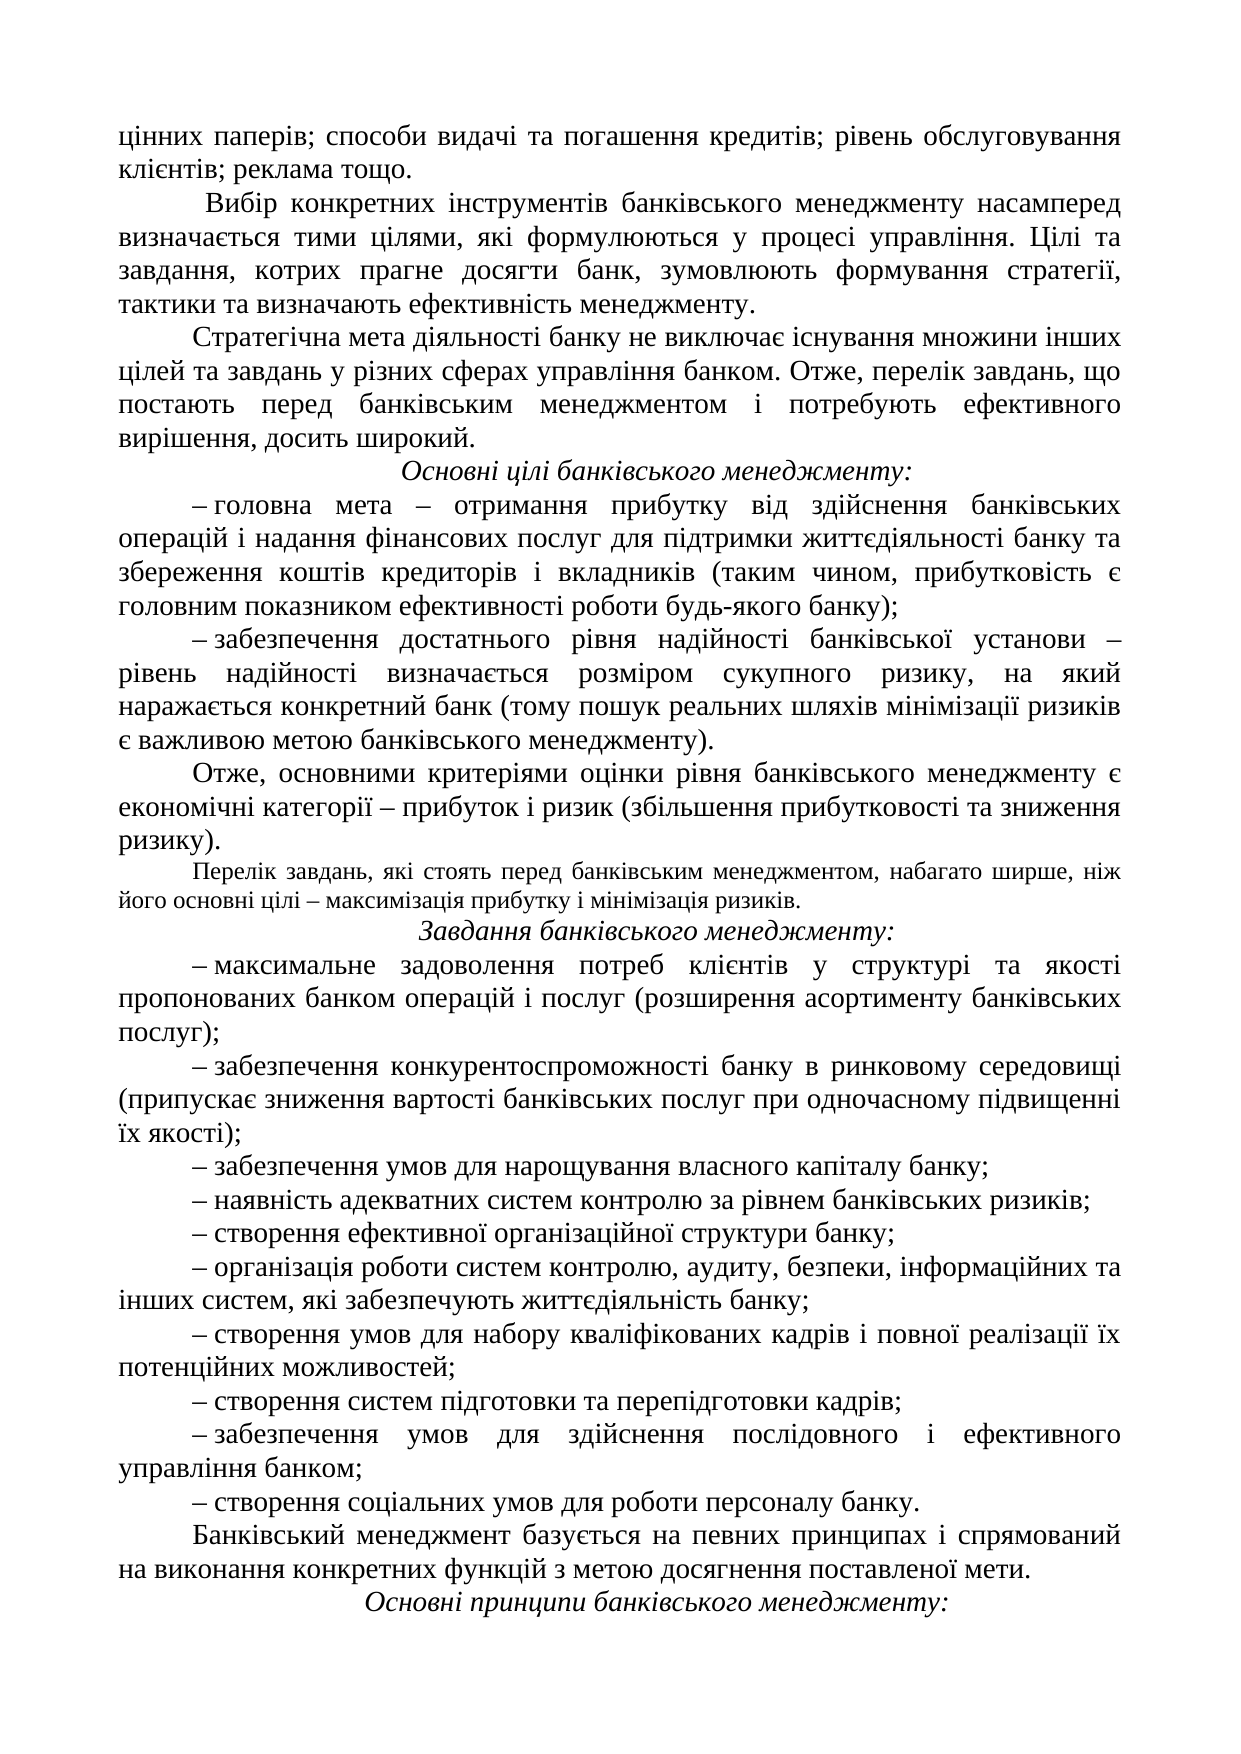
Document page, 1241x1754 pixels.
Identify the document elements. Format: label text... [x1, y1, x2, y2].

text – забезпечення умов для здійснення послідовного і ефективного управління банком; [118, 1417, 1122, 1484]
text – створення соціальних умов для роботи персоналу банку. [118, 1484, 1122, 1517]
text Основні цілі банківського менеджменту: [118, 453, 1122, 487]
text – забезпечення умов для нарощування власного капіталу банку; [118, 1148, 1122, 1182]
text – створення ефективної організаційної структури банку; [118, 1215, 1122, 1249]
text Перелік завдань, які стоять перед банківським менеджментом, набагато ширше, ніж його основні цілі – максимізація прибутку і мінімізація ризиків. [118, 856, 1122, 913]
text – наявність адекватних систем контролю за рівнем банківських ризиків; [118, 1182, 1122, 1215]
text Банківський менеджмент базується на певних принципах і спрямований на виконання конкретних функцій з метою досягнення поставленої мети. [118, 1517, 1122, 1584]
text – максимальне задоволення потреб клієнтів у структурі та якості пропонованих банком операцій і послуг (розширення асортименту банківських послуг); [118, 947, 1122, 1048]
text – організація роботи систем контролю, аудиту, безпеки, інформаційних та інших систем, які забезпечують життєдіяльність банку; [118, 1249, 1122, 1316]
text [118, 118, 1122, 185]
text Завдання банківського менеджменту: [118, 913, 1122, 947]
text Вибір конкретних інструментів банківського менеджменту насамперед визначається тими цілями, які формулюються у процесі управління. Цілі та завдання, котрих прагне досягти банк, зумовлюють формування стратегії, тактики та визначають ефективність менеджменту. [118, 185, 1122, 319]
text – створення умов для набору кваліфікованих кадрів і повної реалізації їх потенційних можливостей; [118, 1316, 1122, 1383]
text – створення систем підготовки та перепідготовки кадрів; [118, 1383, 1122, 1417]
text Отже, основними критеріями оцінки рівня банківського менеджменту є економічні категорії – прибуток і ризик (збільшення прибутковості та зниження ризику). [118, 755, 1122, 856]
text – забезпечення достатнього рівня надійності банківської установи – рівень надійності визначається розміром сукупного ризику, на який наражається конкретний банк (тому пошук реальних шляхів мінімізації ризиків є важливою метою банківського менеджменту). [118, 621, 1122, 755]
text Стратегічна мета діяльності банку не виключає існування множини інших цілей та завдань у різних сферах управління банком. Отже, перелік завдань, що постають перед банківським менеджментом і потребують ефективного вирішення, досить широкий. [118, 319, 1122, 453]
text – головна мета – отримання прибутку від здійснення банківських операцій і надання фінансових послуг для підтримки життєдіяльності банку та збереження коштів кредиторів і вкладників (таким чином, прибутковість є головним показником ефективності роботи будь-якого банку); [118, 487, 1122, 621]
text Основні принципи банківського менеджменту: [118, 1584, 1122, 1618]
text – забезпечення конкурентоспроможності банку в ринковому середовищі (припускає зниження вартості банківських послуг при одночасному підвищенні їх якості); [118, 1048, 1122, 1148]
